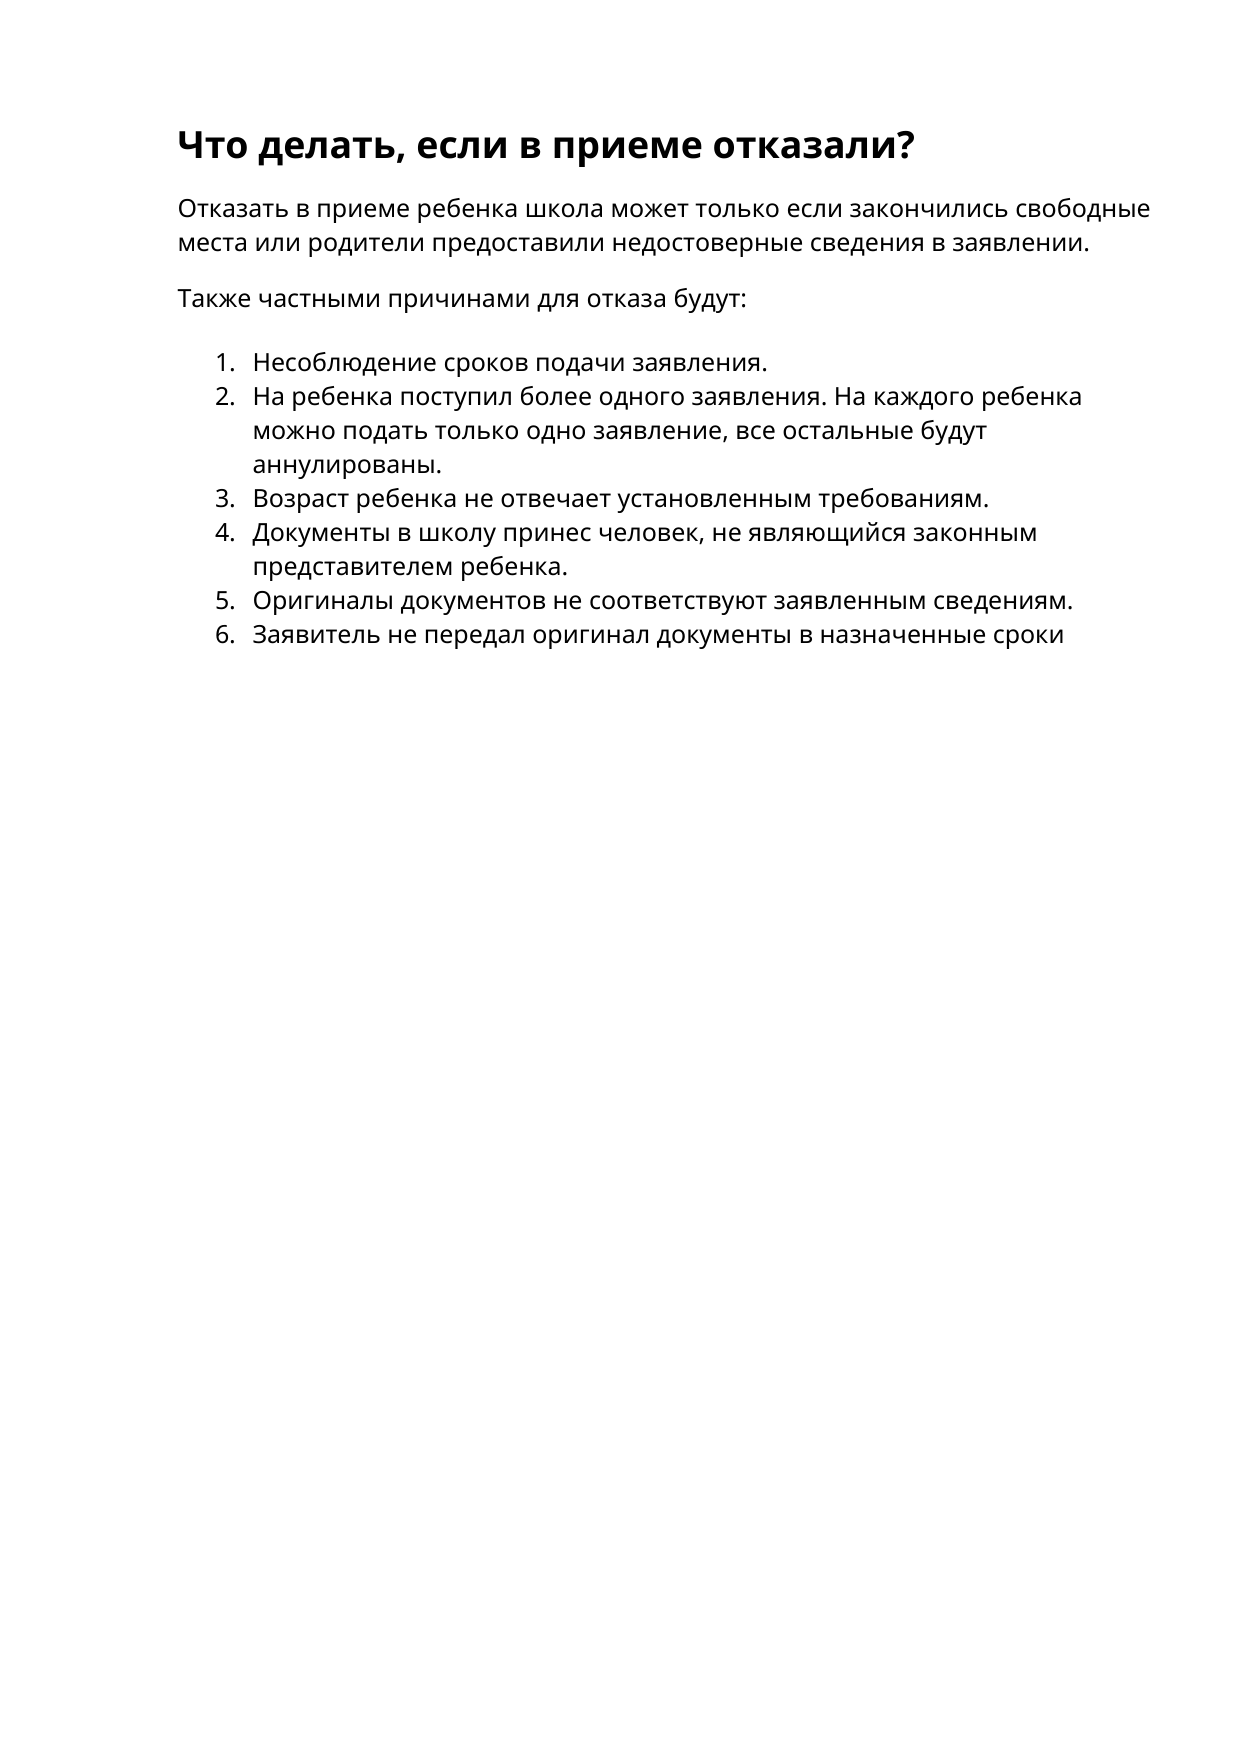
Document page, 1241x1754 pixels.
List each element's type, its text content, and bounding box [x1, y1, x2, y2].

list Несоблюдение сроков подачи заявления. [215, 344, 1152, 378]
list Оригиналы документов не соответствуют заявленным сведениям. [215, 583, 1152, 617]
text Что делать, если в приеме отказали? [177, 118, 1152, 169]
list Документы в школу принес человек, не являющийся законным представителем ребенка. [215, 514, 1152, 583]
list На ребенка поступил более одного заявления. На каждого ребенка можно подать только одно заявление, все остальные будут аннулированы. [215, 378, 1152, 481]
list Заявитель не передал оригинал документы в назначенные сроки [215, 617, 1152, 651]
text Отказать в приеме ребенка школа может только если закончились свободные места или родители предоставили недостоверные сведения в заявлении. [177, 191, 1152, 259]
text Также частными причинами для отказа будут: [177, 281, 1152, 315]
list Возраст ребенка не отвечает установленным требованиям. [215, 481, 1152, 514]
